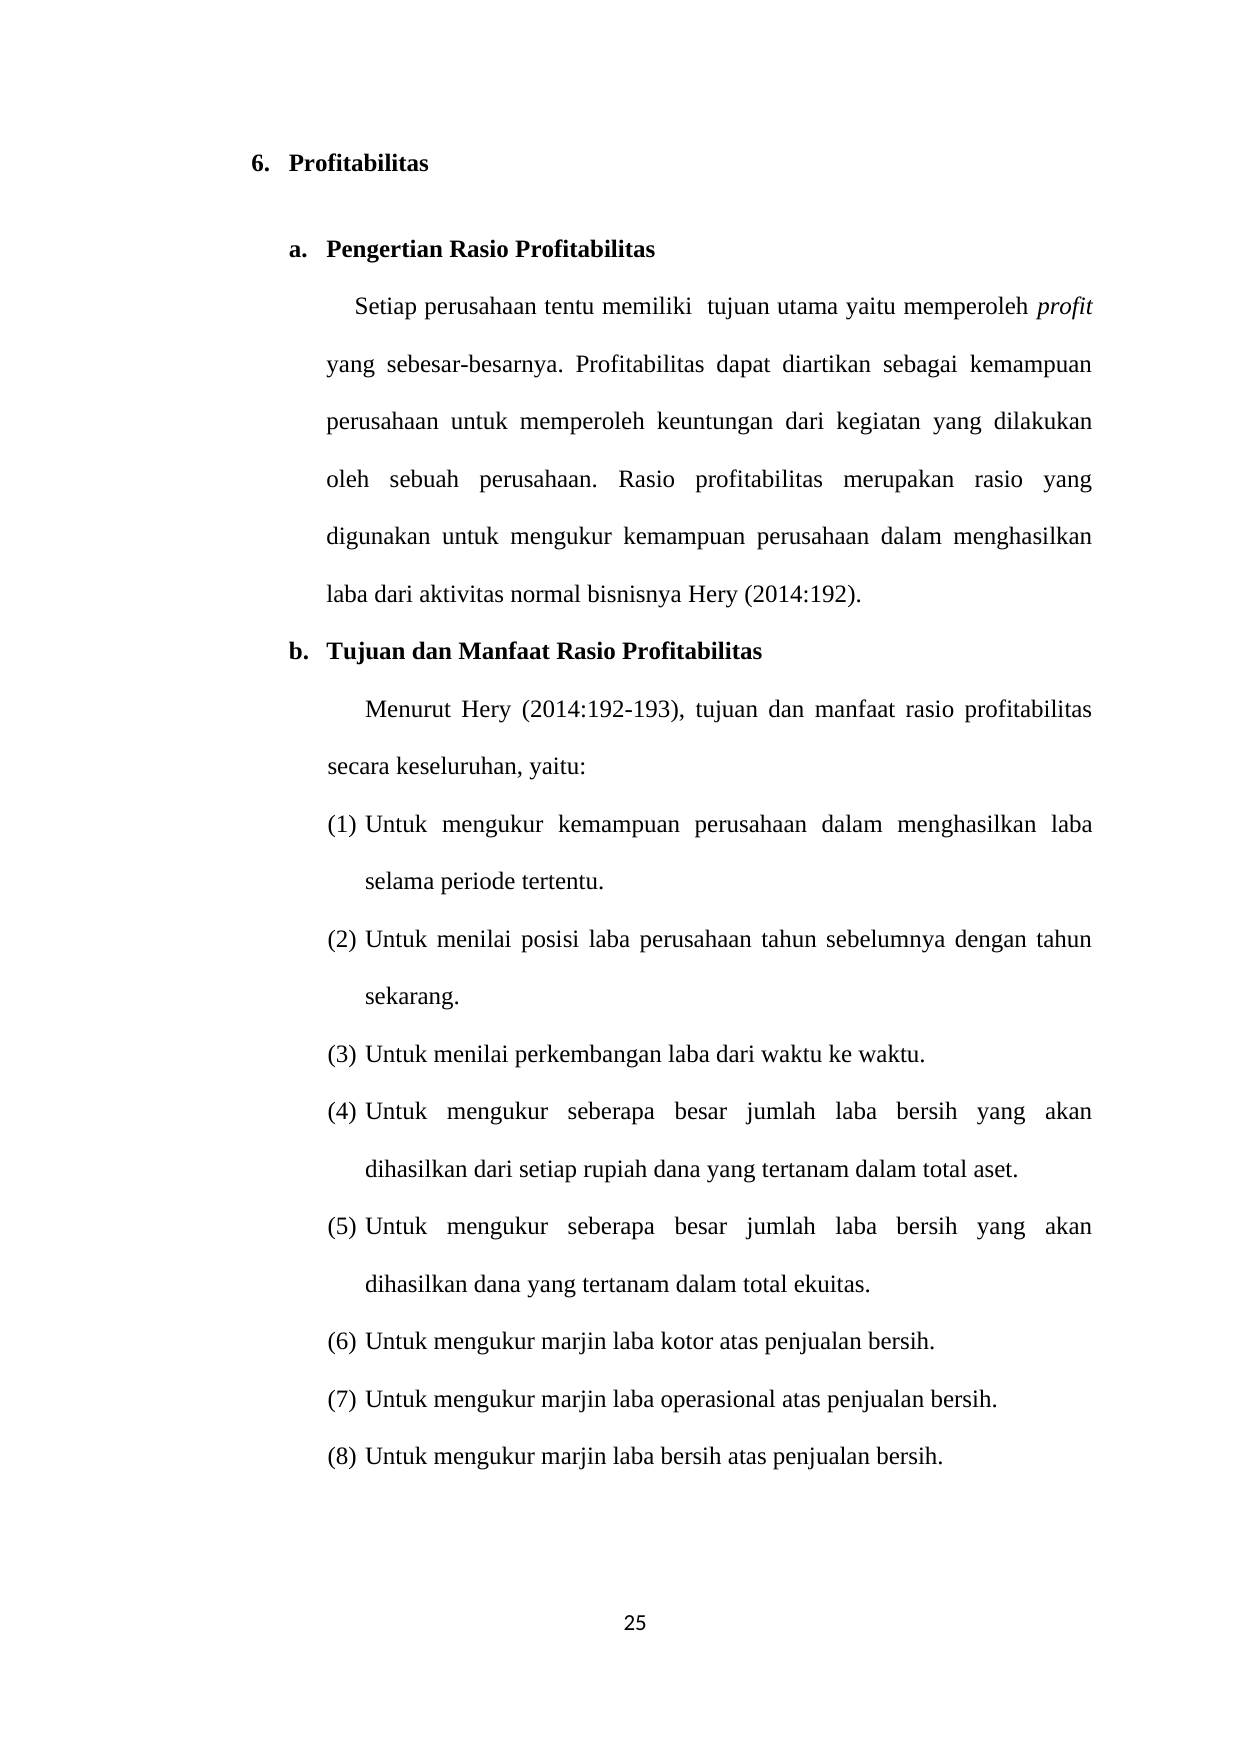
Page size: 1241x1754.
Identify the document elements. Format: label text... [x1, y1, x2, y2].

list Untuk mengukur marjin laba kotor atas penjualan bersih. [327, 1326, 1092, 1355]
list Menurut Hery (2014:192-193), tujuan dan manfaat rasio profitabilitas secara keseluruhan, yaitu: [327, 694, 1092, 780]
list Setiap perusahaan tentu memiliki tujuan utama yaitu memperoleh profit yang sebesar-besarnya. Profitabilitas dapat diartikan sebagai kemampuan perusahaan untuk memperoleh keuntungan dari kegiatan yang dilakukan oleh sebuah perusahaan. Rasio profitabilitas merupakan rasio yang digunakan untuk mengukur kemampuan perusahaan dalam menghasilkan laba dari aktivitas normal bisnisnya Hery (2014:192). [326, 291, 1092, 608]
list Untuk menilai perkembangan laba dari waktu ke waktu. [327, 1039, 1092, 1068]
list Untuk mengukur seberapa besar jumlah laba bersih yang akan dihasilkan dari setiap rupiah dana yang tertanam dalam total aset. [327, 1096, 1092, 1183]
list Untuk menilai posisi laba perusahaan tahun sebelumnya dengan tahun sekarang. [327, 924, 1092, 1010]
list Untuk mengukur marjin laba bersih atas penjualan bersih. [327, 1441, 1092, 1470]
subtitle Tujuan dan Manfaat Rasio Profitabilitas [289, 636, 1092, 665]
subtitle Pengertian Rasio Profitabilitas [289, 234, 1092, 263]
list Untuk mengukur seberapa besar jumlah laba bersih yang akan dihasilkan dana yang tertanam dalam total ekuitas. [327, 1211, 1092, 1298]
subtitle Profitabilitas [251, 148, 1092, 176]
list Untuk mengukur kemampuan perusahaan dalam menghasilkan laba selama periode tertentu. [327, 809, 1092, 895]
list Untuk mengukur marjin laba operasional atas penjualan bersih. [327, 1384, 1092, 1413]
